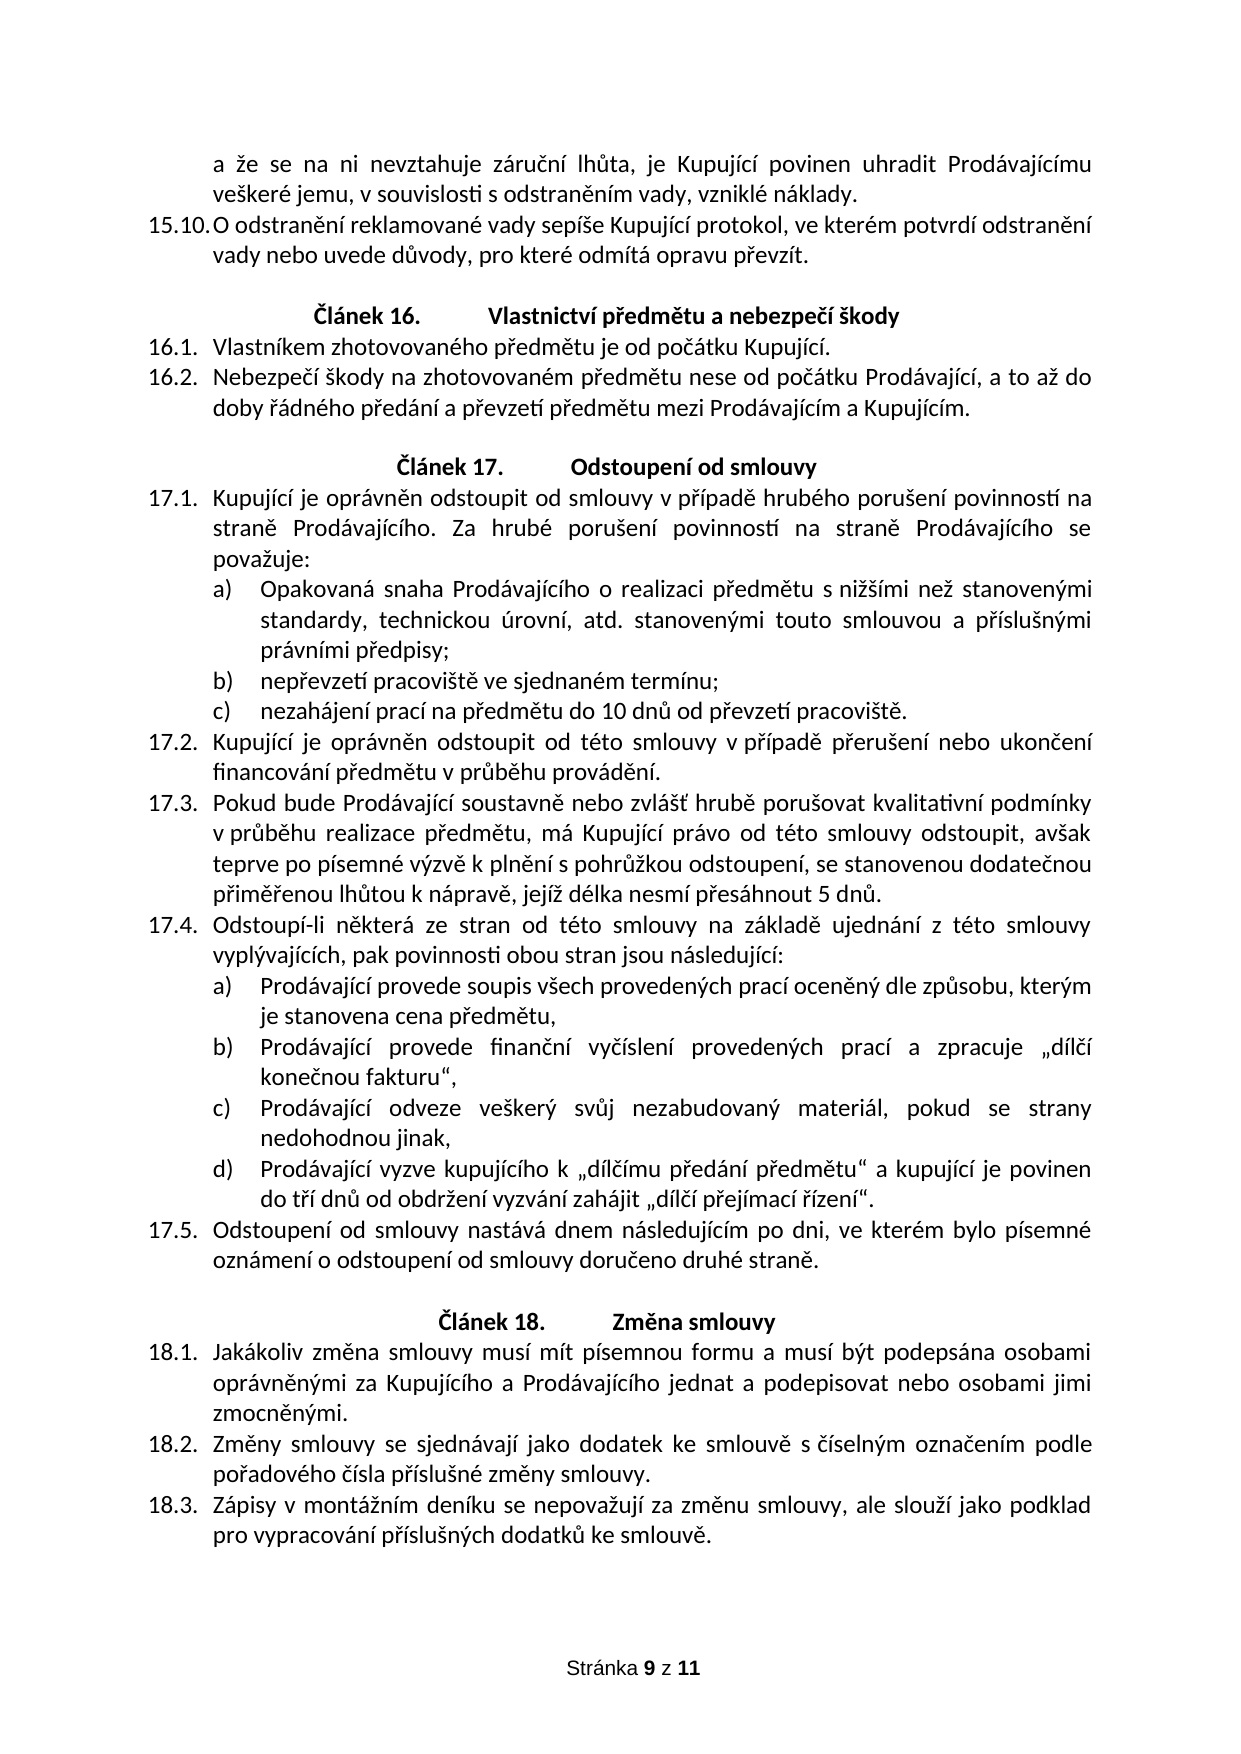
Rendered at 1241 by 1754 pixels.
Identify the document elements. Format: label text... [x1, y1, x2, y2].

list Změna smlouvy [178, 1306, 1093, 1336]
list Kupující je oprávněn odstoupit od této smlouvy v případě přerušení nebo ukončení financování předmětu v průběhu provádění. [148, 726, 1093, 787]
list Odstoupení od smlouvy nastává dnem následujícím po dni, ve kterém bylo písemné oznámení o odstoupení od smlouvy doručeno druhé straně. [148, 1214, 1093, 1275]
list Změny smlouvy se sjednávají jako dodatek ke smlouvě s číselným označením podle pořadového čísla příslušné změny smlouvy. [148, 1428, 1093, 1489]
list Odstoupení od smlouvy [178, 451, 1093, 482]
list Kupující je oprávněn odstoupit od smlouvy v případě hrubého porušení povinností na straně Prodávajícího. Za hrubé porušení povinností na straně Prodávajícího se považuje: [148, 482, 1093, 573]
list Pokud bude Prodávající soustavně nebo zvlášť hrubě porušovat kvalitativní podmínky v průběhu realizace předmětu, má Kupující právo od této smlouvy odstoupit, avšak teprve po písemné výzvě k plnění s pohrůžkou odstoupení, se stanovenou dodatečnou přiměřenou lhůtou k nápravě, jejíž délka nesmí přesáhnout 5 dnů. [148, 787, 1093, 909]
list Prodávající provede soupis všech provedených prací oceněný dle způsobu, kterým je stanovena cena předmětu, [213, 970, 1093, 1031]
list Opakovaná snaha Prodávajícího o realizaci předmětu s nižšími než stanovenými standardy, technickou úrovní, atd. stanovenými touto smlouvou a příslušnými právními předpisy; [213, 573, 1093, 665]
list Vlastníkem zhotovovaného předmětu je od počátku Kupující. [148, 331, 1093, 361]
list Prodávající provede finanční vyčíslení provedených prací a zpracuje „dílčí konečnou fakturu“, [213, 1031, 1093, 1092]
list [148, 148, 1093, 209]
list nepřevzetí pracoviště ve sjednaném termínu; [213, 665, 1093, 695]
list Jakákoliv změna smlouvy musí mít písemnou formu a musí být podepsána osobami oprávněnými za Kupujícího a Prodávajícího jednat a podepisovat nebo osobami jimi zmocněnými. [148, 1336, 1093, 1428]
list Zápisy v montážním deníku se nepovažují za změnu smlouvy, ale slouží jako podklad pro vypracování příslušných dodatků ke smlouvě. [148, 1489, 1093, 1550]
list Vlastnictví předmětu a nebezpečí škody [178, 300, 1093, 331]
list Nebezpečí škody na zhotovovaném předmětu nese od počátku Prodávající, a to až do doby řádného předání a převzetí předmětu mezi Prodávajícím a Kupujícím. [148, 361, 1093, 422]
list Prodávající odveze veškerý svůj nezabudovaný materiál, pokud se strany nedohodnou jinak, [213, 1092, 1093, 1153]
list O odstranění reklamované vady sepíše Kupující protokol, ve kterém potvrdí odstranění vady nebo uvede důvody, pro které odmítá opravu převzít. [148, 209, 1093, 270]
list Prodávající vyzve kupujícího k „dílčímu předání předmětu“ a kupující je povinen do tří dnů od obdržení vyzvání zahájit „dílčí přejímací řízení“. [213, 1153, 1093, 1214]
list Odstoupí-li některá ze stran od této smlouvy na základě ujednání z této smlouvy vyplývajících, pak povinnosti obou stran jsou následující: [148, 909, 1093, 970]
list nezahájení prací na předmětu do 10 dnů od převzetí pracoviště. [213, 695, 1093, 726]
